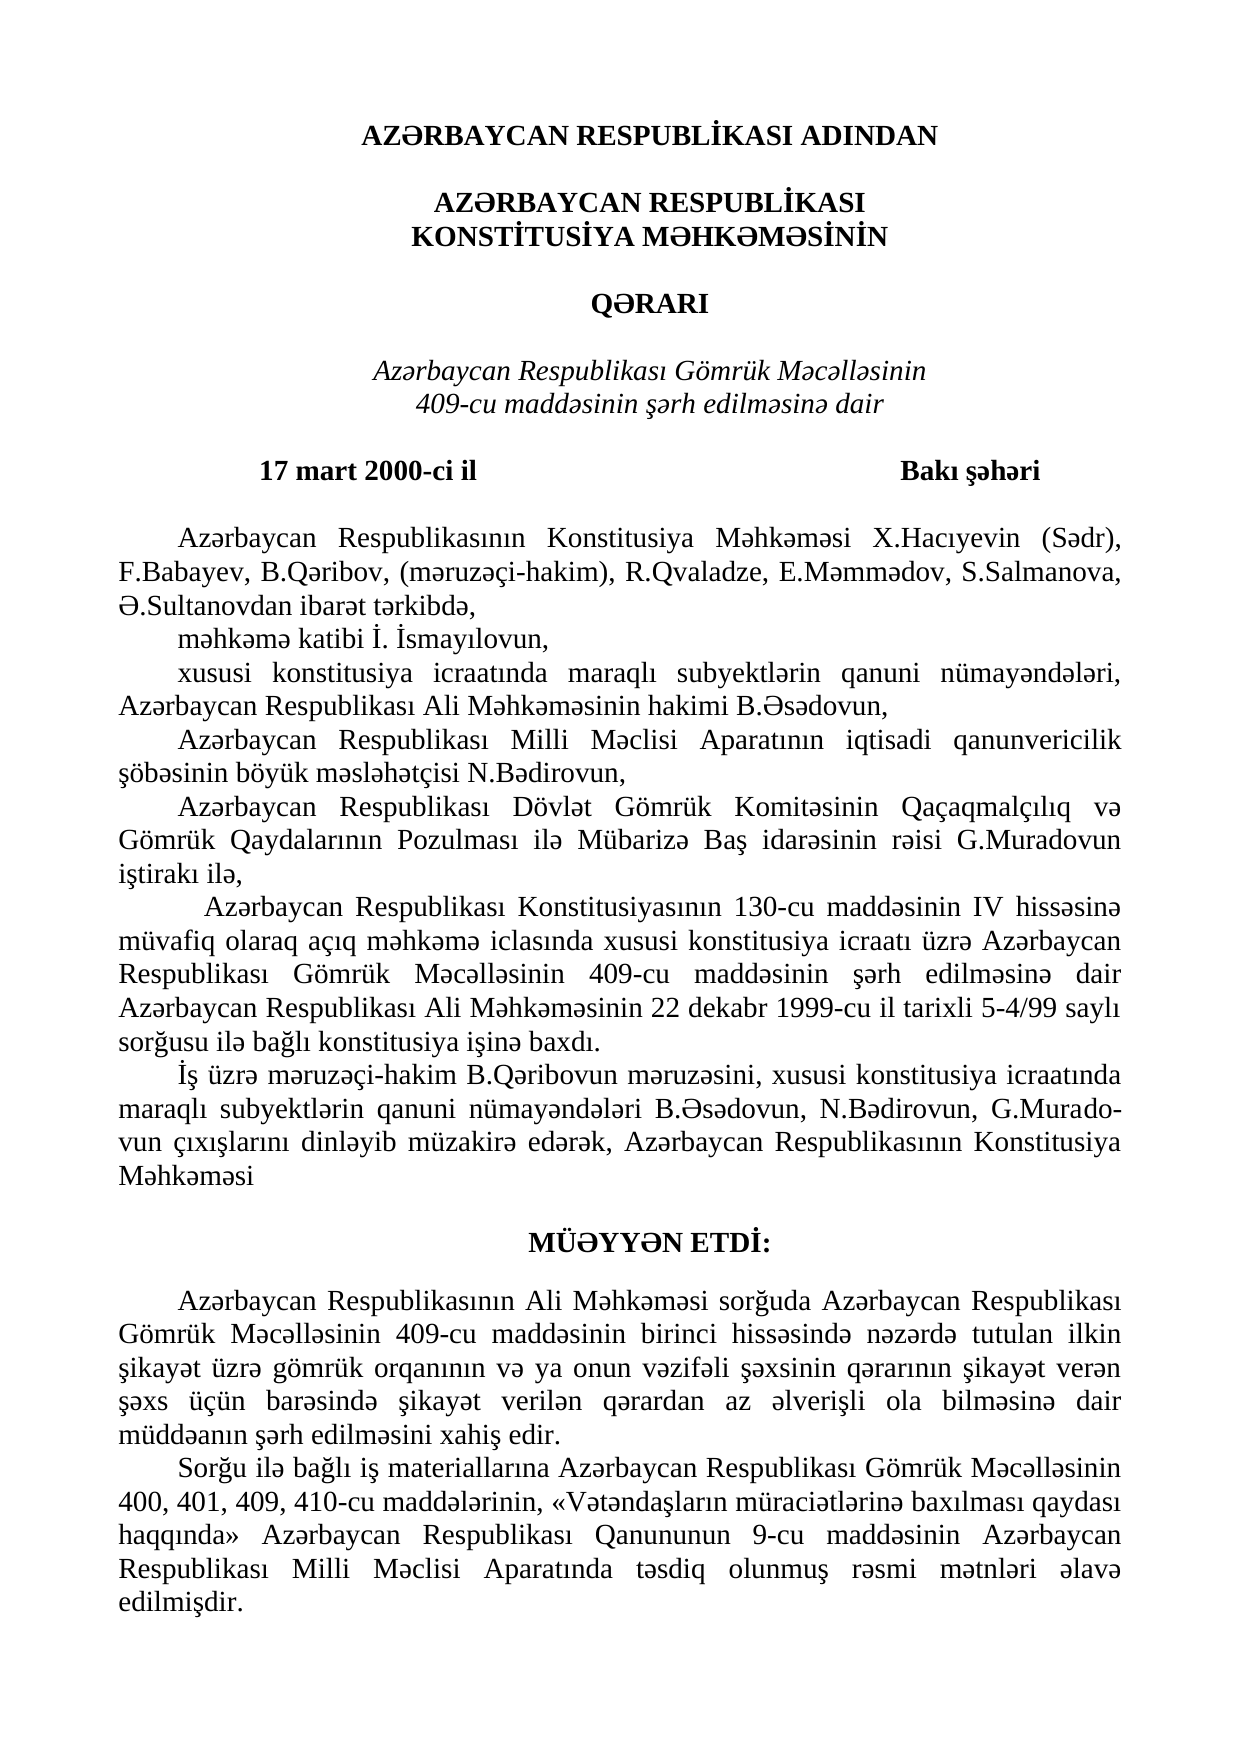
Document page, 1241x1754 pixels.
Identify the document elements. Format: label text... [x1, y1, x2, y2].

text QƏRARI [118, 286, 1122, 319]
text xususi konstitusiya icraatında maraqlı subyektlərin qanuni nümayəndələri, Azərbaycan Respublikası Ali Məhkəməsinin hakimi B.Əsədovun, [118, 655, 1122, 722]
text Azərbaycan Respublikasının Ali Məhkəməsi sorğuda Azərbaycan Respublikası Gömrük Məcəlləsinin 409-cu maddəsinin birinci hissəsində nəzərdə tutulan ilkin şikayət üzrə gömrük orqanının və ya onun vəzifəli şəxsinin qərarının şikayət verən şəxs üçün barəsində şikayət verilən qərardan az əlverişli ola bilməsinə dair müddəanın şərh edilməsini xahiş edir. [118, 1283, 1122, 1450]
text Azərbaycan Respublikası Gömrük Məcəlləsinin [118, 353, 1122, 386]
text Azərbaycan Respublikasının Konstitusiya Məhkəməsi X.Hacıyevin (Sədr), F.Babayev, B.Qəribov, (məruzəçi-hakim), R.Qvaladze, E.Məmmədov, S.Salmanova, Ə.Sultanovdan ibarət tərkibdə, [118, 521, 1122, 621]
text MÜƏYYƏN ETDİ: [118, 1225, 1122, 1258]
text AZƏRBAYCAN RESPUBLİKASI ADINDAN [118, 118, 1122, 152]
text AZƏRBAYCAN RESPUBLİKASI [118, 185, 1122, 219]
text Azərbaycan Respublikası Dövlət Gömrük Komitəsinin Qaçaqmalçılıq və Gömrük Qaydalarının Pozulması ilə Mübarizə Baş idarəsinin rəisi G.Muradovun iştirakı ilə, [118, 789, 1122, 889]
text KONSTİTUSİYA MƏHKƏMƏSİNİN [118, 219, 1122, 252]
text Azərbaycan Respublikası Milli Məclisi Aparatının iqtisadi qanunvericilik şöbəsinin böyük məsləhətçisi N.Bədirovun, [118, 722, 1122, 789]
text məhkəmə katibi İ. İsmayılovun, [118, 621, 1122, 655]
text 17 mart 2000-ci il Bakı şəhəri [118, 453, 1122, 487]
text Azərbaycan Respublikası Konstitusiyasının 130-cu maddəsinin IV hissəsinə müvafiq olaraq açıq məhkəmə iclasında xususi konstitusiya icraatı üzrə Azərbaycan Respublikası Gömrük Məcəlləsinin 409-cu maddəsinin şərh edilməsinə dair Azərbaycan Respublikası Ali Məhkəməsinin 22 dekabr 1999-cu il tarixli 5-4/99 saylı sorğusu ilə bağlı konstitusiya işinə baxdı. [118, 889, 1122, 1057]
text Sorğu ilə bağlı iş materiallarına Azərbaycan Respublikası Gömrük Məcəlləsinin 400, 401, 409, 410-cu maddələrinin, «Vətəndaşların müraciətlərinə baxılması qaydası haqqında» Azərbaycan Respublikası Qanununun 9-cu maddəsinin Azərbaycan Respublikası Milli Məclisi Aparatında təsdiq olunmuş rəsmi mətnləri əlavə edilmişdir. [118, 1450, 1122, 1618]
text 409-cu maddəsinin şərh edilməsinə dair [118, 386, 1122, 420]
text İş üzrə məruzəçi-hakim B.Qəribovun məruzəsini, xususi konstitusiya icraatında maraqlı subyektlərin qanuni nümayəndələri B.Əsədovun, N.Bədirovun, G.Muradovun çıxışlarını dinləyib müzakirə edərək, Azərbaycan Respublikasının Konstitusiya Məhkəməsi [118, 1057, 1122, 1191]
